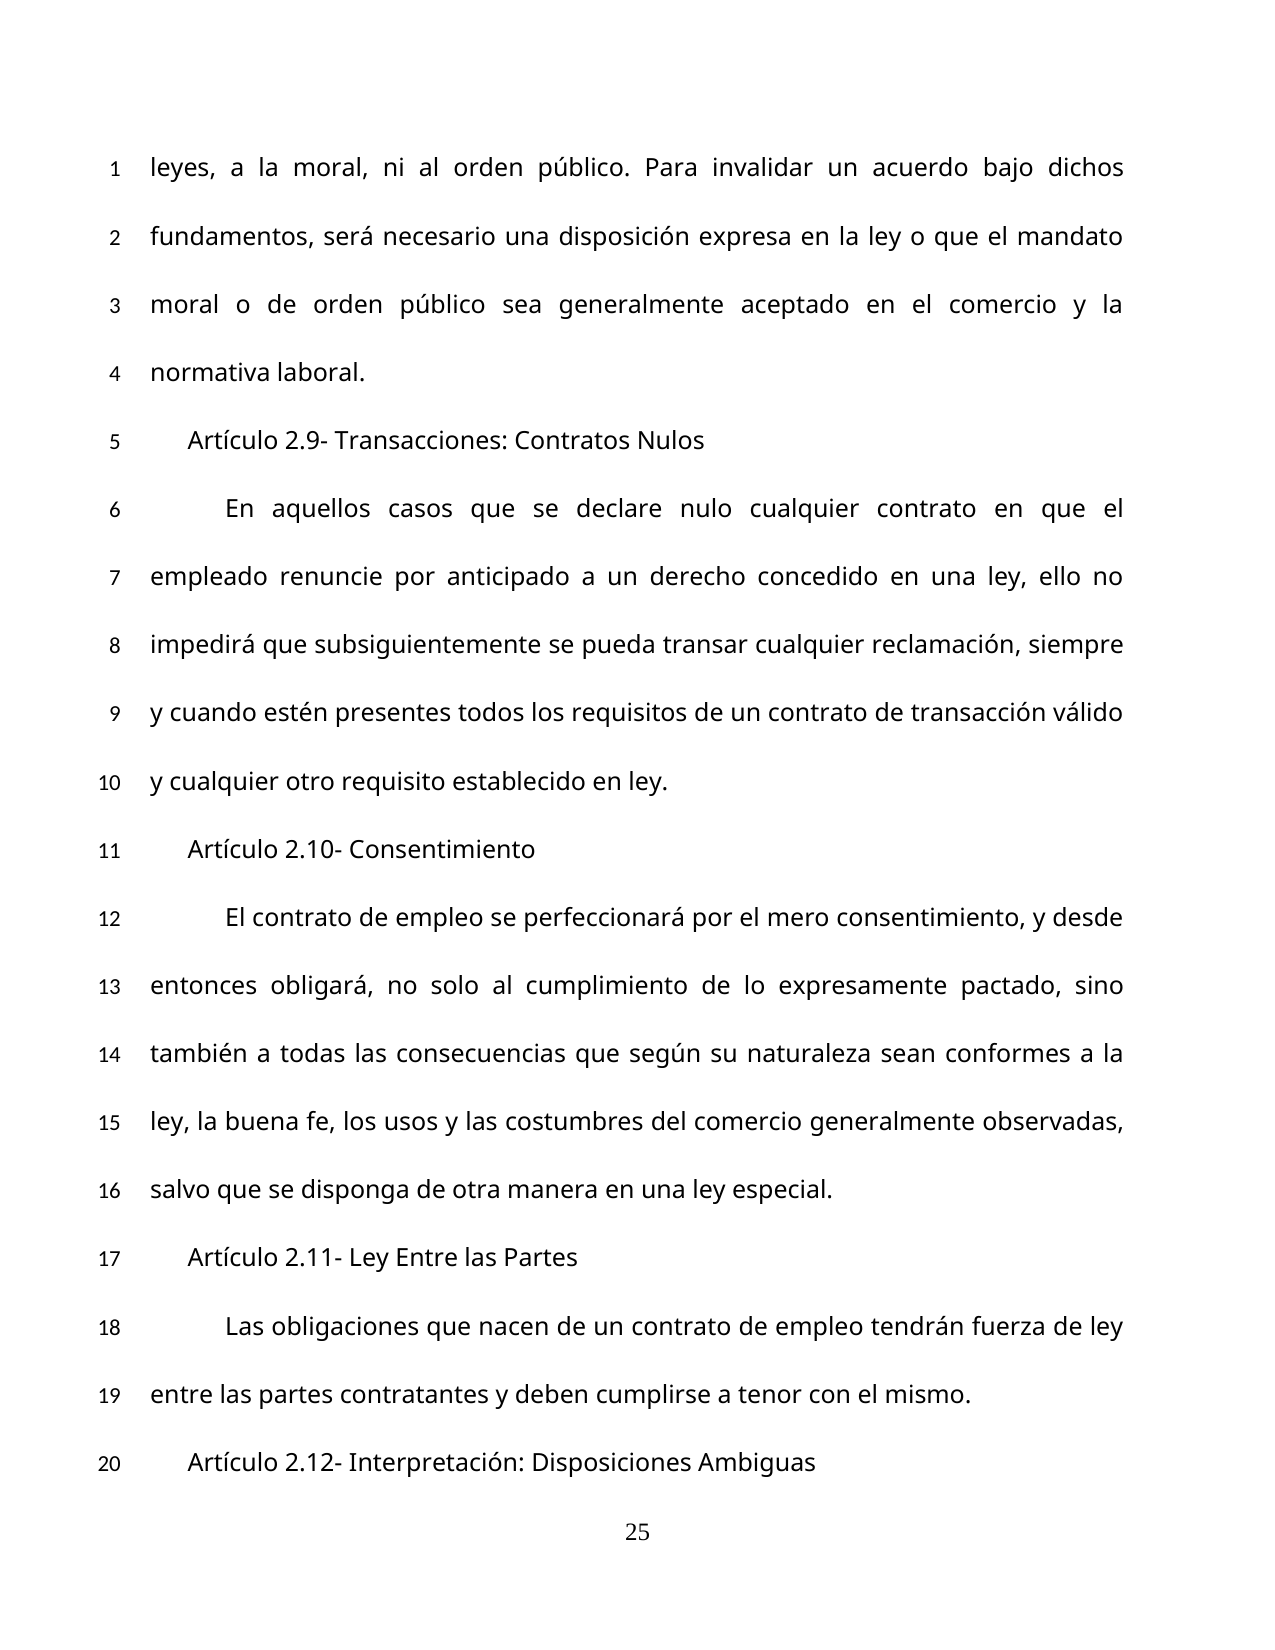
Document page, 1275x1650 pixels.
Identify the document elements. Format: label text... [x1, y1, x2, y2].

text En aquellos casos que se declare nulo cualquier contrato en que el empleado renuncie por anticipado a un derecho concedido en una ley, ello no impedirá que subsiguientemente se pueda transar cualquier reclamación, siempre y cuando estén presentes todos los requisitos de un contrato de transacción válido y cualquier otro requisito establecido en ley. [150, 491, 1125, 797]
text Artículo 2.10- Consentimiento [150, 831, 1125, 865]
text Artículo 2.9- Transacciones: Contratos Nulos [150, 422, 1125, 457]
text Artículo 2.11- Ley Entre las Partes [150, 1240, 1125, 1274]
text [150, 150, 1125, 388]
text El contrato de empleo se perfeccionará por el mero consentimiento, y desde entonces obligará, no solo al cumplimiento de lo expresamente pactado, sino también a todas las consecuencias que según su naturaleza sean conformes a la ley, la buena fe, los usos y las costumbres del comercio generalmente observadas, salvo que se disponga de otra manera en una ley especial. [150, 899, 1125, 1206]
text Las obligaciones que nacen de un contrato de empleo tendrán fuerza de ley entre las partes contratantes y deben cumplirse a tenor con el mismo. [150, 1308, 1125, 1410]
text Artículo 2.12- Interpretación: Disposiciones Ambiguas [150, 1444, 1125, 1478]
